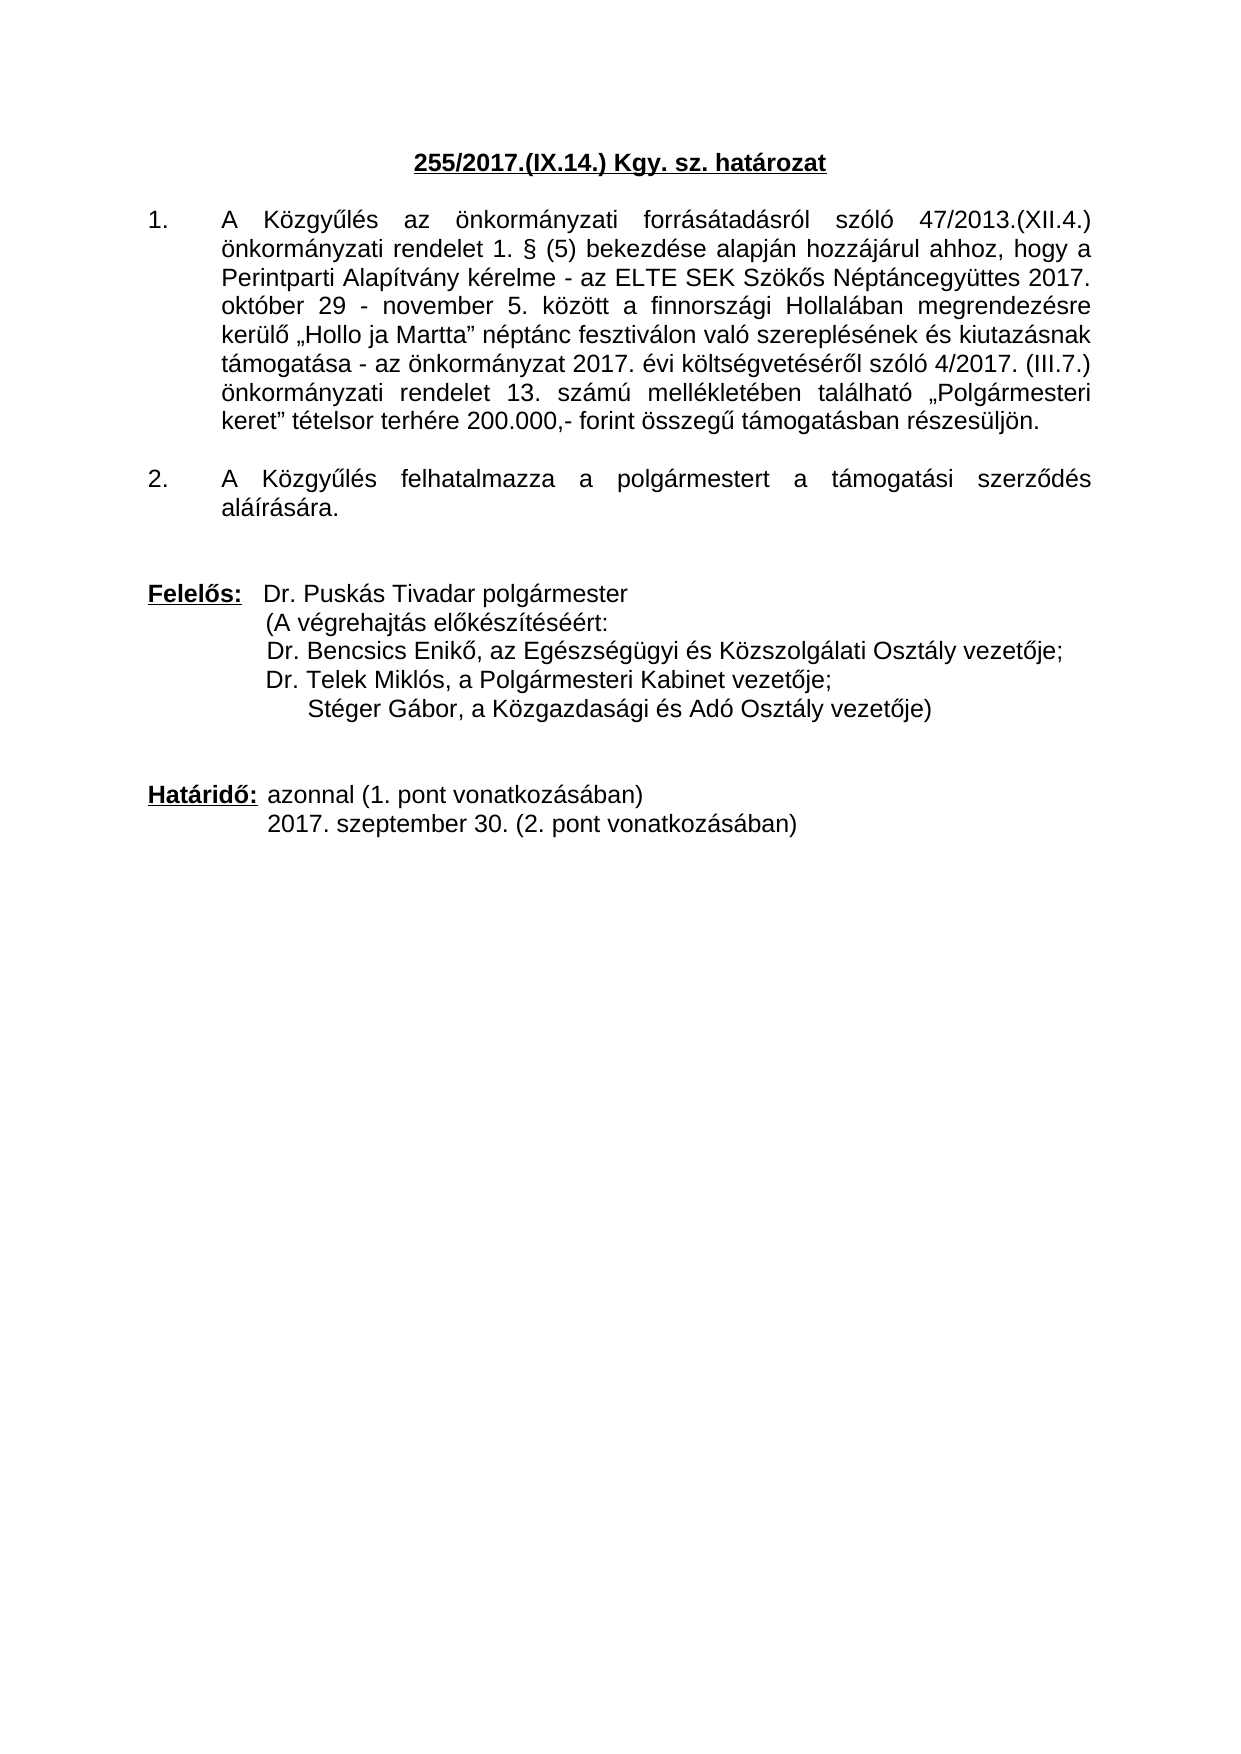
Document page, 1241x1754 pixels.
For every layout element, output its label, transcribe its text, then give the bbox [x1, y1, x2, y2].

text Felelős: Dr. Puskás Tivadar polgármester [148, 579, 1093, 608]
text 255/2017.(IX.14.) Kgy. sz. határozat [148, 148, 1093, 176]
text 2017. szeptember 30. (2. pont vonatkozásában) [148, 809, 1093, 838]
text 1. A Közgyűlés az önkormányzati forrásátadásról szóló 47/2013.(XII.4.) önkormányzati rendelet 1. § (5) bekezdése alapján hozzájárul ahhoz, hogy a Perintparti Alapítvány kérelme - az ELTE SEK Szökős Néptáncegyüttes 2017. október 29 - november 5. között a finnországi Hollalában megrendezésre kerülő „Hollo ja Martta” néptánc fesztiválon való szereplésének és kiutazásnak támogatása - az önkormányzat 2017. évi költségvetéséről szóló 4/2017. (III.7.) önkormányzati rendelet 13. számú mellékletében található „Polgármesteri keret” tételsor terhére 200.000,- forint összegű támogatásban részesüljön. [148, 205, 1093, 435]
text Határidő: azonnal (1. pont vonatkozásában) [148, 780, 1093, 809]
text Stéger Gábor, a Közgazdasági és Adó Osztály vezetője) [266, 694, 1093, 751]
text (A végrehajtás előkészítéséért: [148, 608, 1093, 636]
text Dr. Bencsics Enikő, az Egészségügyi és Közszolgálati Osztály vezetője; [148, 636, 1093, 665]
text 2. A Közgyűlés felhatalmazza a polgármestert a támogatási szerződés aláírására. [148, 464, 1093, 521]
text Dr. Telek Miklós, a Polgármesteri Kabinet vezetője; [148, 665, 1093, 694]
